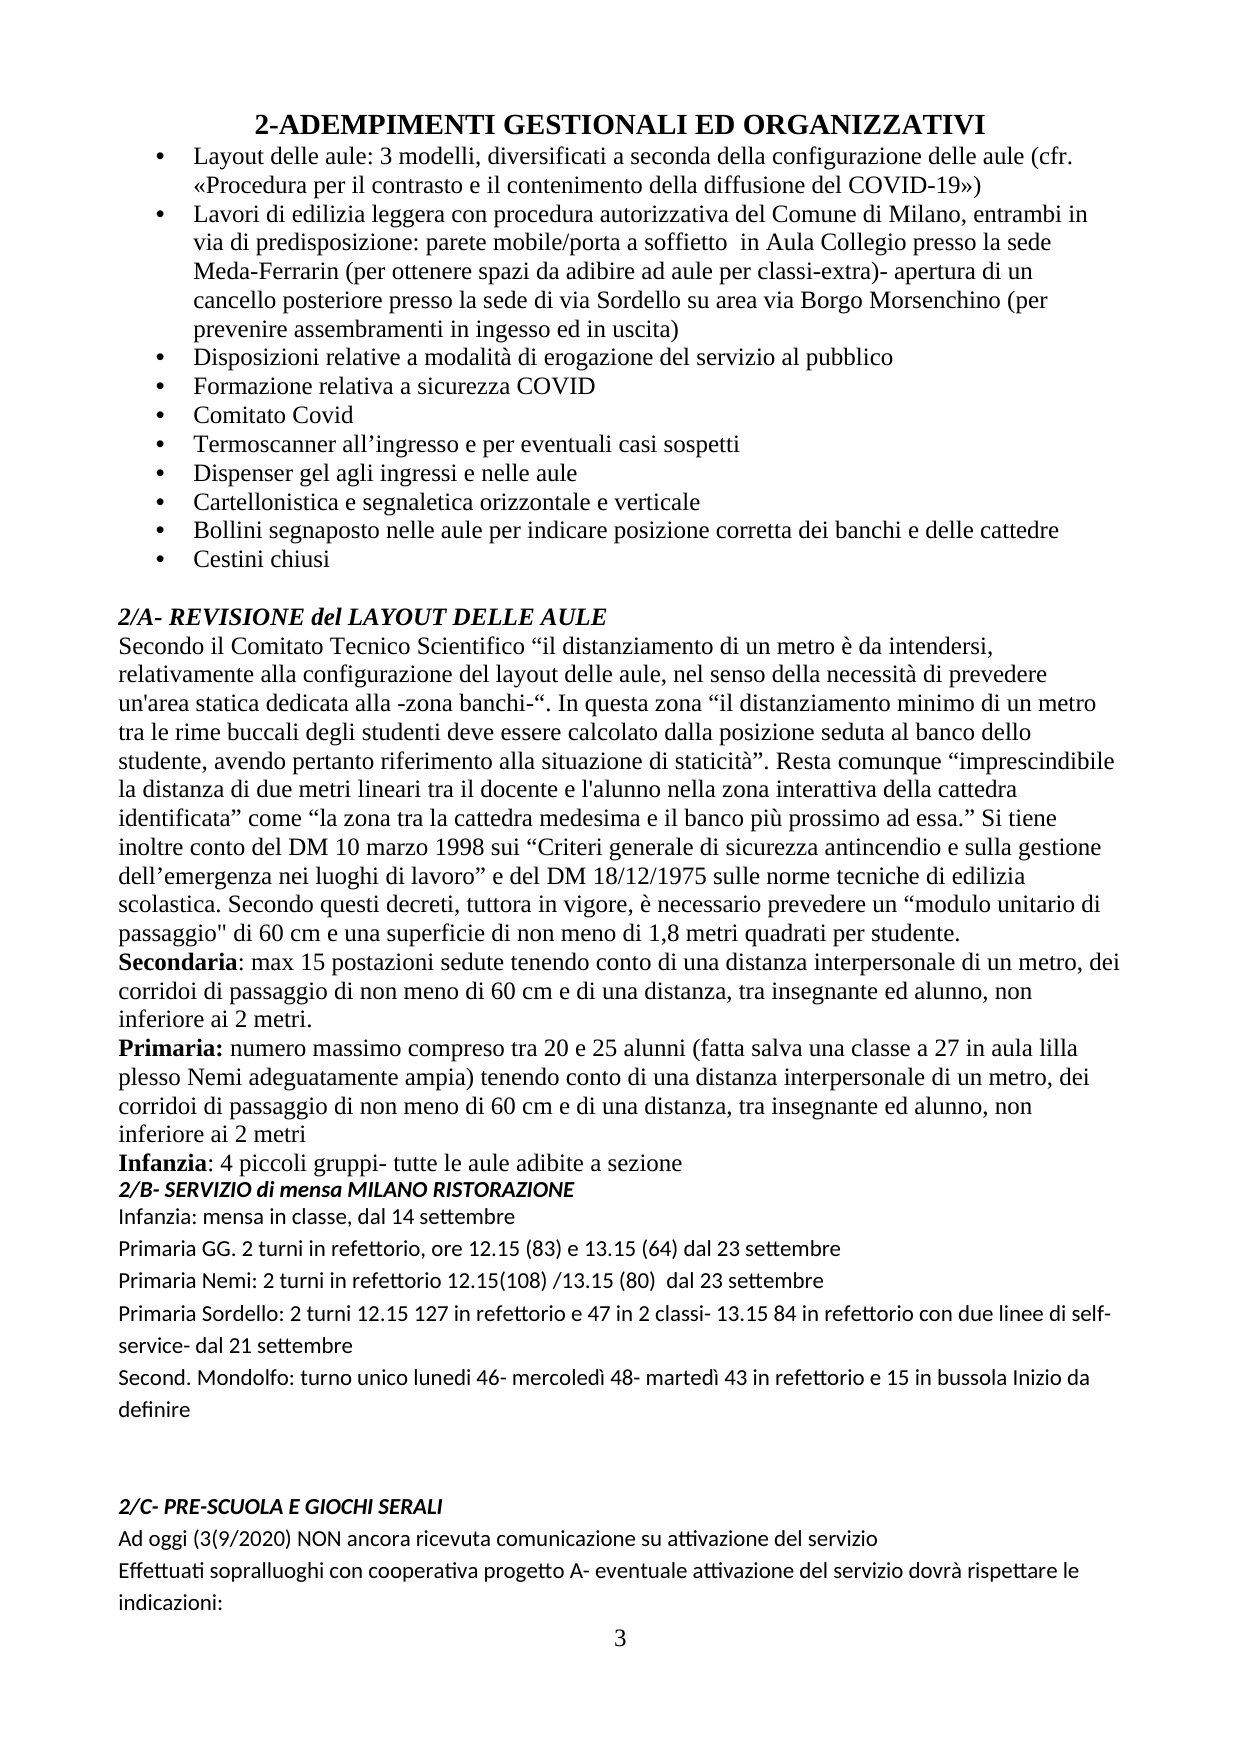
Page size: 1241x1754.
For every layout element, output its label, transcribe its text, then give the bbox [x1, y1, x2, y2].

list Lavori di edilizia leggera con procedura autorizzativa del Comune di Milano, entrambi in via di predisposizione: parete mobile/porta a soffietto in Aula Collegio presso la sede Meda-Ferrarin (per ottenere spazi da adibire ad aule per classi-extra)- apertura di un cancello posteriore presso la sede di via Sordello su area via Borgo Morsenchino (per prevenire assembramenti in ingesso ed in uscita) [156, 198, 1122, 342]
list Dispenser gel agli ingressi e nelle aule [156, 458, 1122, 487]
text Secondaria: max 15 postazioni sedute tenendo conto di una distanza interpersonale di un metro, dei corridoi di passaggio di non meno di 60 cm e di una distanza, tra insegnante ed alunno, non inferiore ai 2 metri. [118, 947, 1122, 1033]
list Cestini chiusi [156, 544, 1122, 573]
text Infanzia: 4 piccoli gruppi- tutte le aule adibite a sezione [118, 1148, 1122, 1177]
list Bollini segnaposto nelle aule per indicare posizione corretta dei banchi e delle cattedre [156, 516, 1122, 544]
text Primaria: numero massimo compreso tra 20 e 25 alunni (fatta salva una classe a 27 in aula lilla plesso Nemi adeguatamente ampia) tenendo conto di una distanza interpersonale di un metro, dei corridoi di passaggio di non meno di 60 cm e di una distanza, tra insegnante ed alunno, non inferiore ai 2 metri [118, 1033, 1122, 1148]
text Second. Mondolfo: turno unico lunedi 46- mercoledì 48- martedì 43 in refettorio e 15 in bussola Inizio da definire [118, 1363, 1122, 1423]
list Comitato Covid [156, 400, 1122, 429]
text Secondo il Comitato Tecnico Scientifico “il distanziamento di un metro è da intendersi, relativamente alla configurazione del layout delle aule, nel senso della necessità di prevedere un'area statica dedicata alla -zona banchi-“. In questa zona “il distanziamento minimo di un metro tra le rime buccali degli studenti deve essere calcolato dalla posizione seduta al banco dello studente, avendo pertanto riferimento alla situazione di staticità”. Resta comunque “imprescindibile la distanza di due metri lineari tra il docente e l'alunno nella zona interattiva della cattedra identificata” come “la zona tra la cattedra medesima e il banco più prossimo ad essa.” Si tiene inoltre conto del DM 10 marzo 1998 sui “Criteri generale di sicurezza antincendio e sulla gestione dell’emergenza nei luoghi di lavoro” e del DM 18/12/1975 sulle norme tecniche di edilizia scolastica. Secondo questi decreti, tuttora in vigore, è necessario prevedere un “modulo unitario di passaggio" di 60 cm e una superficie di non meno di 1,8 metri quadrati per studente. [118, 631, 1122, 947]
text 2/B- SERVIZIO di mensa MILANO RISTORAZIONE [118, 1177, 1122, 1202]
list Disposizioni relative a modalità di erogazione del servizio al pubblico [156, 342, 1122, 371]
list Layout delle aule: 3 modelli, diversificati a seconda della configurazione delle aule (cfr. «Procedura per il contrasto e il contenimento della diffusione del COVID-19») [156, 141, 1122, 198]
text 2/A- REVISIONE del LAYOUT DELLE AULE [118, 602, 1122, 631]
text Primaria Sordello: 2 turni 12.15 127 in refettorio e 47 in 2 classi- 13.15 84 in refettorio con due linee di self- service- dal 21 settembre [118, 1299, 1122, 1359]
text Primaria Nemi: 2 turni in refettorio 12.15(108) /13.15 (80) dal 23 settembre [118, 1267, 1122, 1294]
list Termoscanner all’ingresso e per eventuali casi sospetti [156, 429, 1122, 458]
text Ad oggi (3(9/2020) NON ancora ricevuta comunicazione su attivazione del servizio [118, 1524, 1122, 1552]
text Infanzia: mensa in classe, dal 14 settembre [118, 1202, 1122, 1230]
text Primaria GG. 2 turni in refettorio, ore 12.15 (83) e 13.15 (64) dal 23 settembre [118, 1234, 1122, 1262]
text Effettuati sopralluoghi con cooperativa progetto A- eventuale attivazione del servizio dovrà rispettare le indicazioni: [118, 1556, 1122, 1616]
text 2/C- PRE-SCUOLA E GIOCHI SERALI [118, 1492, 1122, 1520]
list Formazione relativa a sicurezza COVID [156, 371, 1122, 400]
text 2-ADEMPIMENTI GESTIONALI ED ORGANIZZATIVI [118, 107, 1122, 141]
list Cartellonistica e segnaletica orizzontale e verticale [156, 487, 1122, 516]
